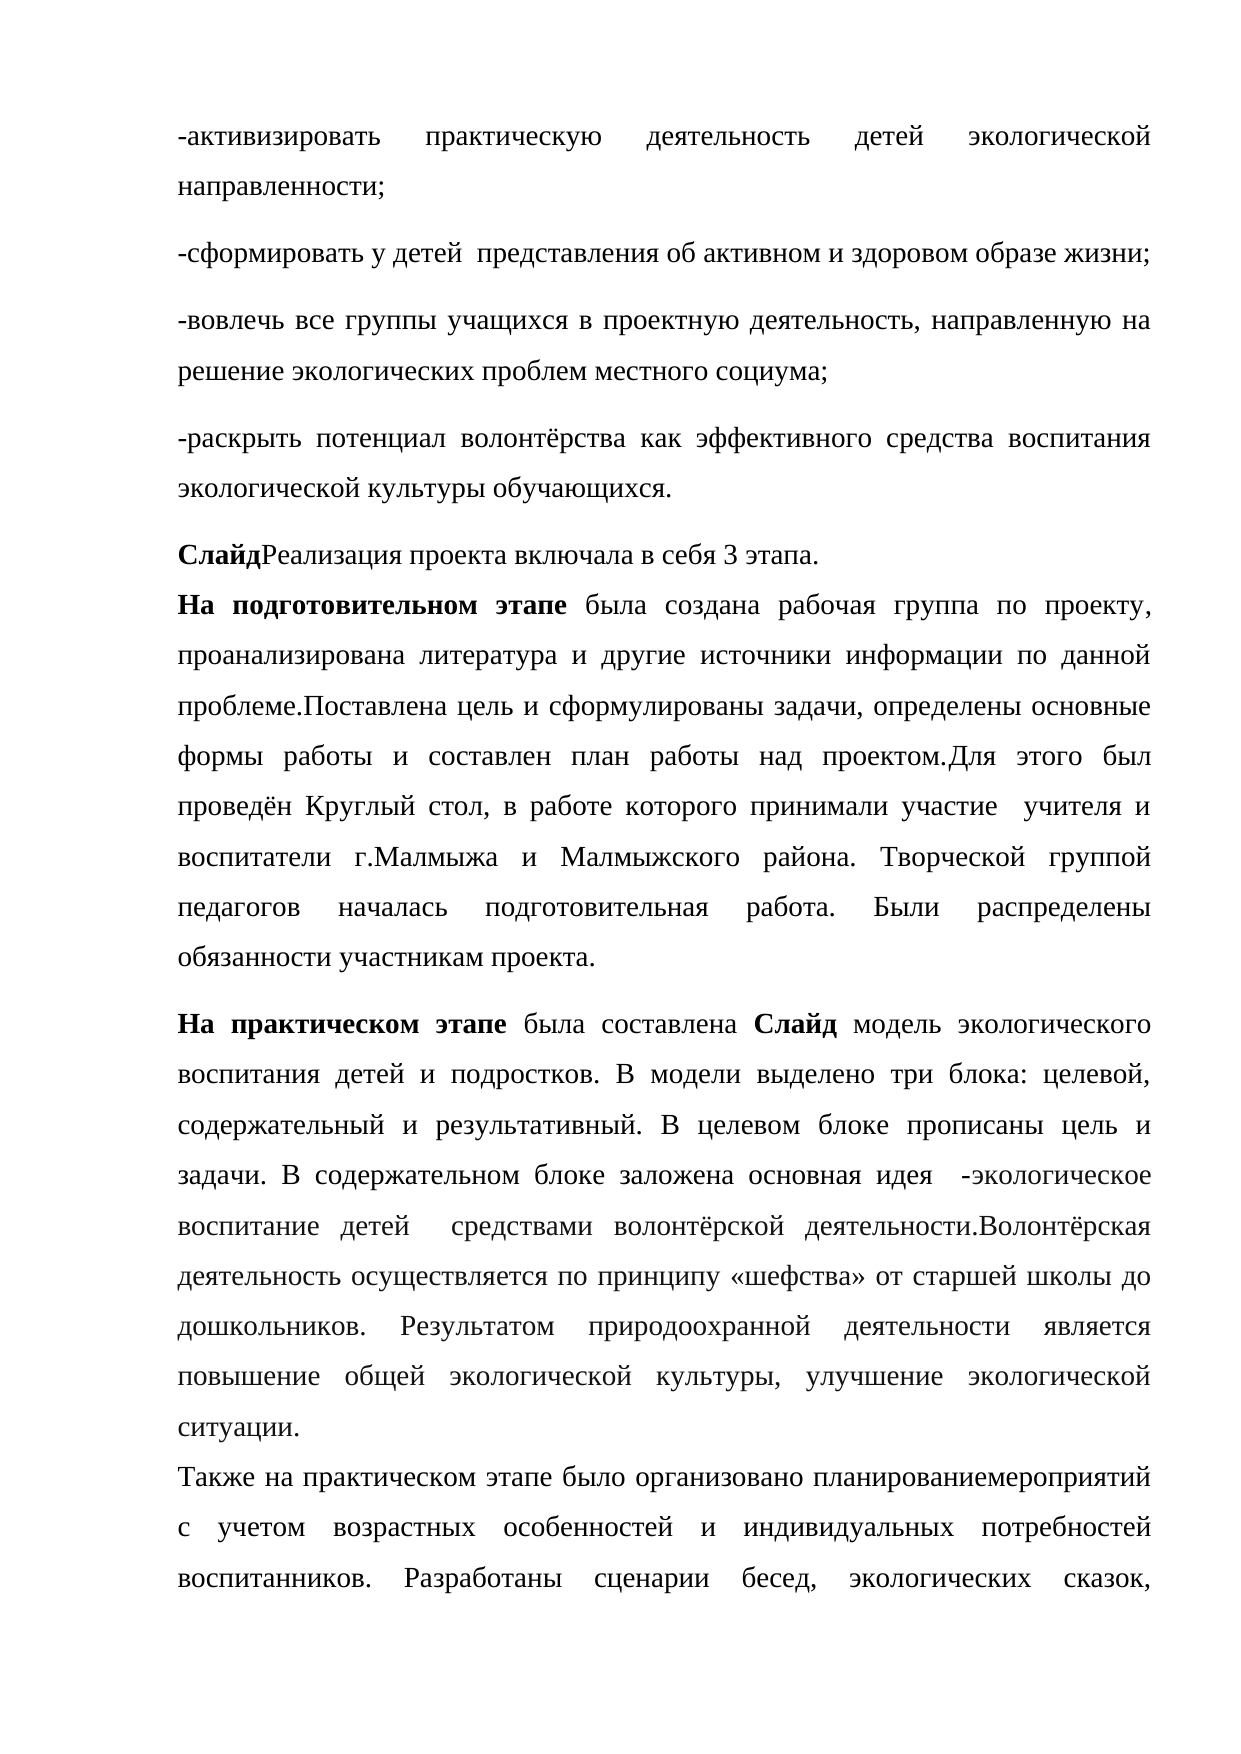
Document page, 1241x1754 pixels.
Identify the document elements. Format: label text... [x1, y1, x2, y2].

text СлайдРеализация проекта включала в себя 3 этапа. [177, 537, 1152, 571]
text -вовлечь все группы учащихся в проектную деятельность, направленную на решение экологических проблем местного социума; [177, 302, 1152, 386]
text На подготовительном этапе была создана рабочая группа по проекту, проанализирована литература и другие источники информации по данной проблеме.Поставлена цель и сформулированы задачи, определены основные формы работы и составлен план работы над проектом.Для этого был проведён Круглый стол, в работе которого принимали участие учителя и воспитатели г.Малмыжа и Малмыжского района. Творческой группой педагогов началась подготовительная работа. Были распределены обязанности участникам проекта. [177, 587, 1152, 973]
text -сформировать у детей представления об активном и здоровом образе жизни; [177, 235, 1152, 269]
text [177, 1459, 1152, 1593]
text На практическом этапе была составлена Слайд модель экологического воспитания детей и подростков. В модели выделено три блока: целевой, содержательный и результативный. В целевом блоке прописаны цель и задачи. В содержательном блоке заложена основная идея -экологическое воспитание детей средствами волонтёрской деятельности.Волонтёрская деятельность осуществляется по принципу «шефства» от старшей школы до дошкольников. Результатом природоохранной деятельности является повышение общей экологической культуры, улучшение экологической ситуации. [177, 1006, 1152, 1442]
text -активизировать практическую деятельность детей экологической направленности; [177, 118, 1152, 202]
text -раскрыть потенциал волонтёрства как эффективного средства воспитания экологической культуры обучающихся. [177, 420, 1152, 503]
